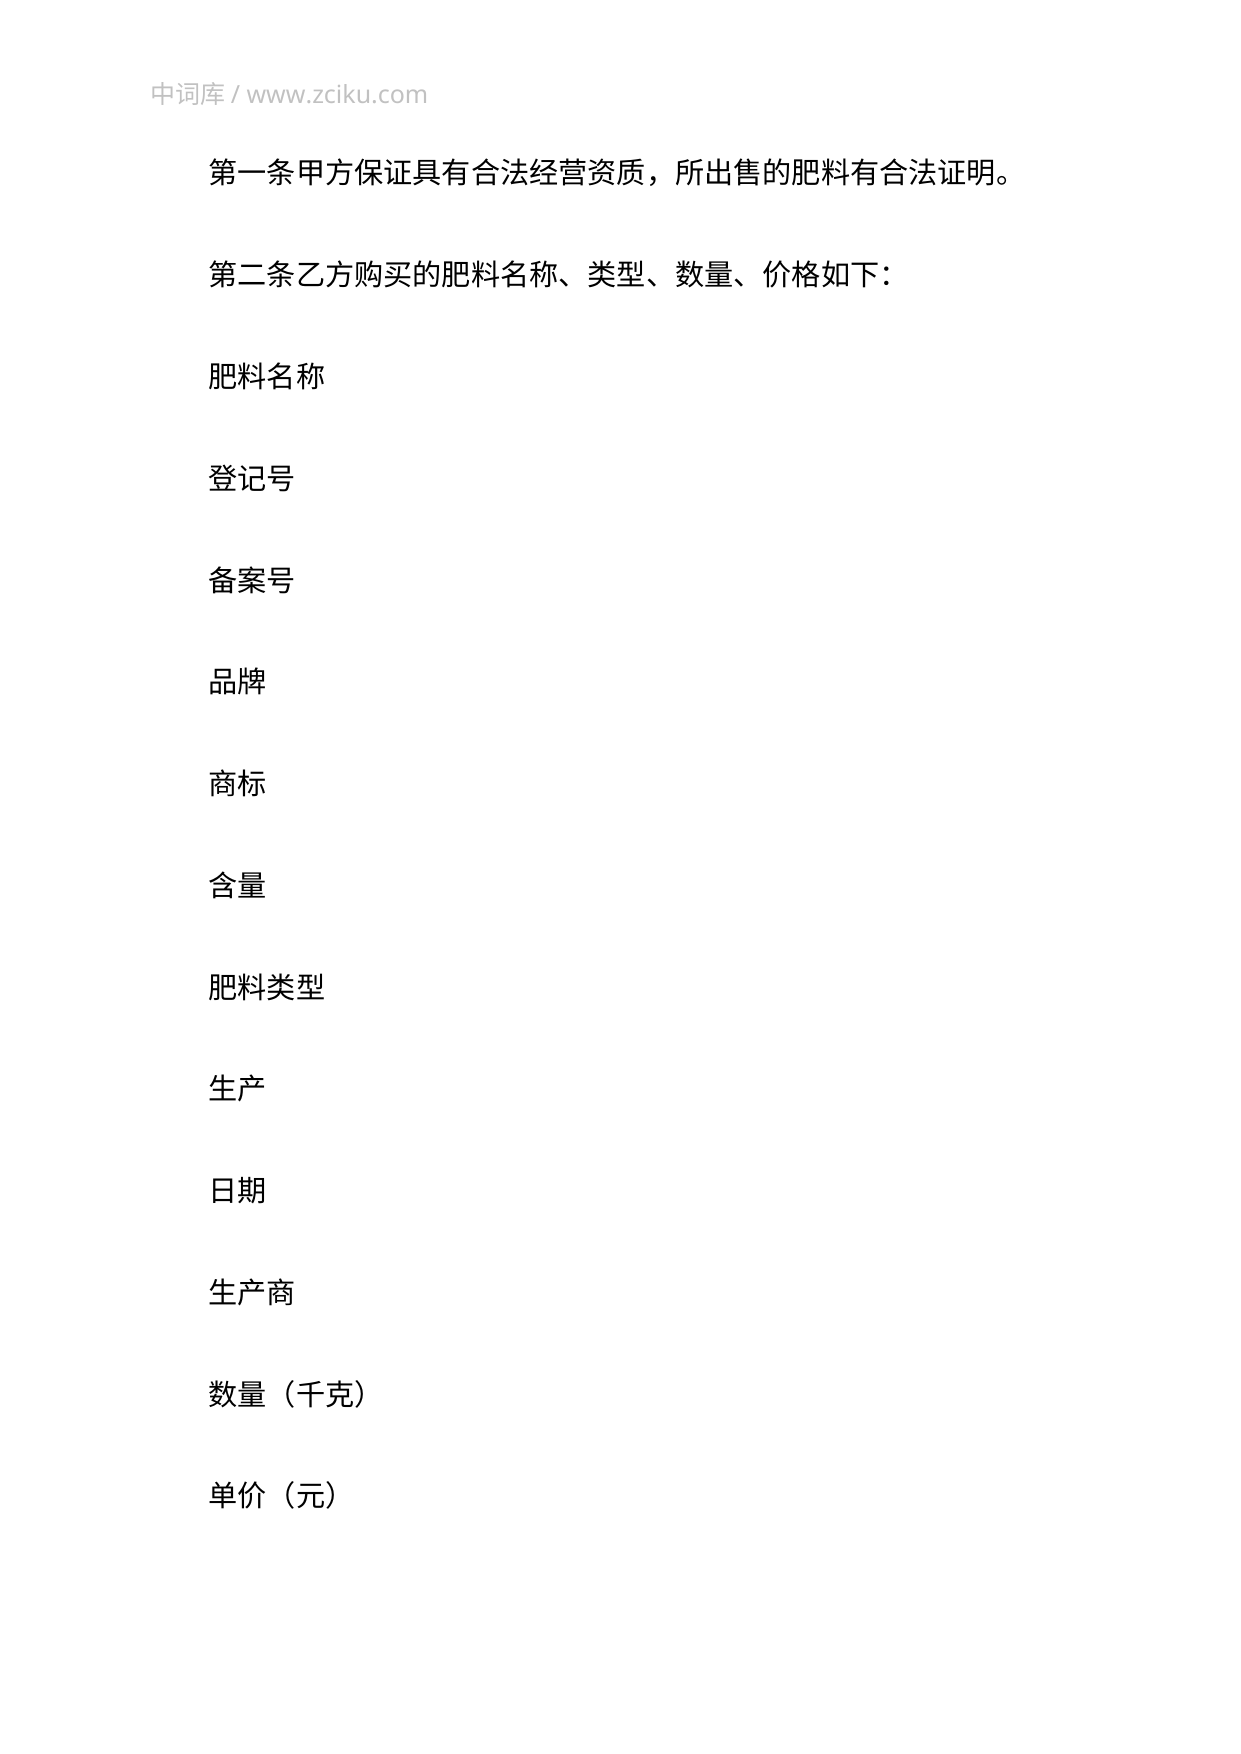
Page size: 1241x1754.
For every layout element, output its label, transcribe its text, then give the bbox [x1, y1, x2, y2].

text 品牌 [150, 659, 1090, 701]
text 第二条乙方购买的肥料名称、类型、数量、价格如下： [150, 252, 1090, 294]
text 生产商 [150, 1269, 1090, 1312]
text 商标 [150, 761, 1090, 803]
text 备案号 [150, 557, 1090, 599]
text 肥料名称 [150, 353, 1090, 396]
text 生产 [150, 1066, 1090, 1108]
text 肥料类型 [150, 964, 1090, 1006]
text 第一条甲方保证具有合法经营资质，所出售的肥料有合法证明。 [150, 150, 1090, 192]
text 数量（千克） [150, 1371, 1090, 1413]
text 单价（元） [150, 1473, 1090, 1515]
text 含量 [150, 862, 1090, 905]
text 日期 [150, 1168, 1090, 1210]
text 登记号 [150, 455, 1090, 498]
